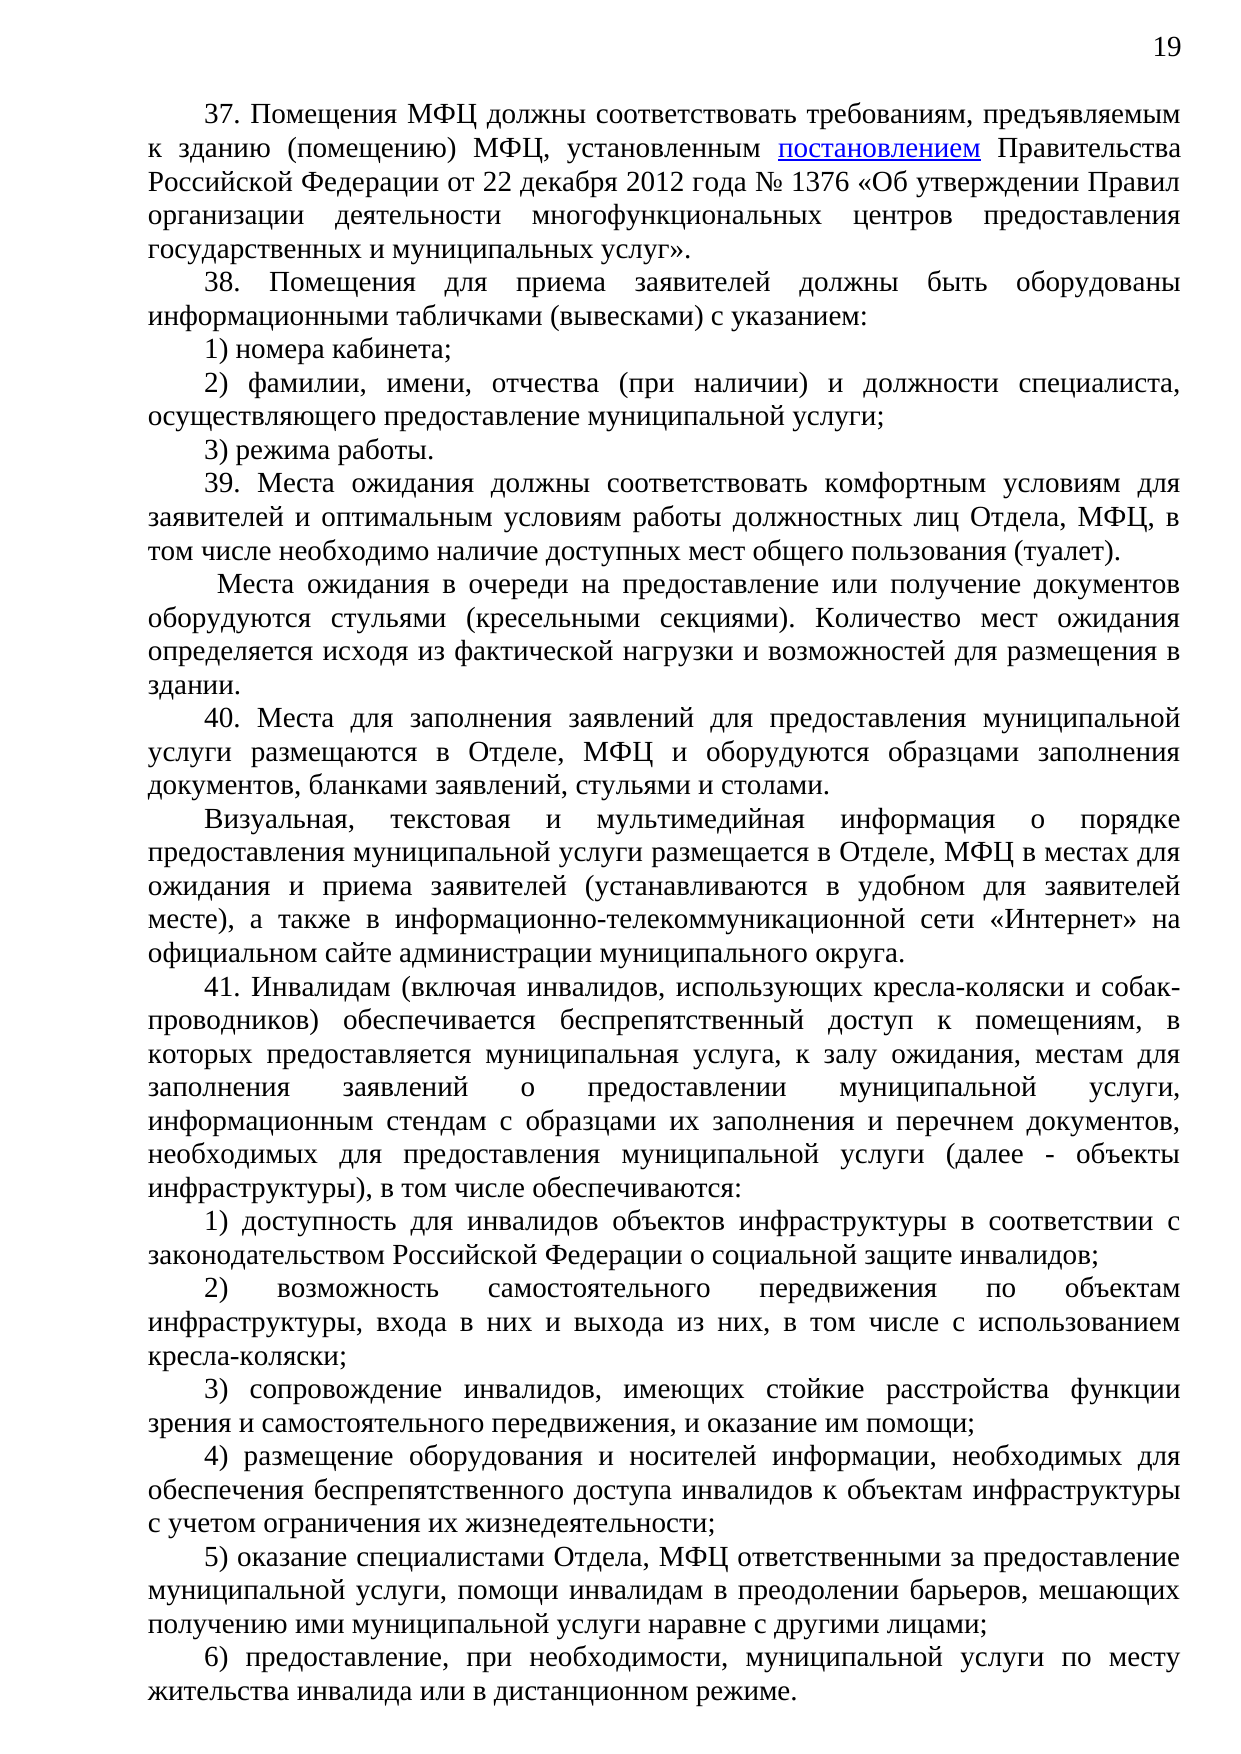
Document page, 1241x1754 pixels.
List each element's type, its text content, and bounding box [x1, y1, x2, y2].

text 1) доступность для инвалидов объектов инфраструктуры в соответствии с законодательством Российской Федерации о социальной защите инвалидов; [148, 1203, 1181, 1271]
text 41. Инвалидам (включая инвалидов, использующих кресла-коляски и собак-проводников) обеспечивается беспрепятственный доступ к помещениям, в которых предоставляется муниципальная услуга, к залу ожидания, местам для заполнения заявлений о предоставлении муниципальной услуги, информационным стендам с образцами их заполнения и перечнем документов, необходимых для предоставления муниципальной услуги (далее - объекты инфраструктуры), в том числе обеспечиваются: [148, 969, 1181, 1203]
text 4) размещение оборудования и носителей информации, необходимых для обеспечения беспрепятственного доступа инвалидов к объектам инфраструктуры с учетом ограничения их жизнедеятельности; [148, 1438, 1181, 1539]
text 38. Помещения для приема заявителей должны быть оборудованы информационными табличками (вывесками) с указанием: [148, 264, 1181, 331]
text Места ожидания в очереди на предоставление или получение документов оборудуются стульями (кресельными секциями). Количество мест ожидания определяется исходя из фактической нагрузки и возможностей для размещения в здании. [148, 566, 1181, 700]
text 1) номера кабинета; [148, 331, 1181, 365]
text Визуальная, текстовая и мультимедийная информация о порядке предоставления муниципальной услуги размещается в Отделе, МФЦ в местах для ожидания и приема заявителей (устанавливаются в удобном для заявителей месте), а также в информационно-телекоммуникационной сети «Интернет» на официальном сайте администрации муниципального округа. [148, 801, 1181, 969]
text 2) возможность самостоятельного передвижения по объектам инфраструктуры, входа в них и выхода из них, в том числе с использованием кресла-коляски; [148, 1271, 1181, 1371]
text 37. Помещения МФЦ должны соответствовать требованиям, предъявляемым к зданию (помещению) МФЦ, установленным постановлением Правительства Российской Федерации от 22 декабря 2012 года № 1376 «Об утверждении Правил организации деятельности многофункциональных центров предоставления государственных и муниципальных услуг». [148, 97, 1181, 264]
text 3) режима работы. [148, 432, 1181, 466]
text 3) сопровождение инвалидов, имеющих стойкие расстройства функции зрения и самостоятельного передвижения, и оказание им помощи; [148, 1371, 1181, 1438]
text 2) фамилии, имени, отчества (при наличии) и должности специалиста, осуществляющего предоставление муниципальной услуги; [148, 365, 1181, 432]
text 40. Места для заполнения заявлений для предоставления муниципальной услуги размещаются в Отделе, МФЦ и оборудуются образцами заполнения документов, бланками заявлений, стульями и столами. [148, 700, 1181, 801]
text 5) оказание специалистами Отдела, МФЦ ответственными за предоставление муниципальной услуги, помощи инвалидам в преодолении барьеров, мешающих получению ими муниципальной услуги наравне с другими лицами; [148, 1539, 1181, 1639]
text 6) предоставление, при необходимости, муниципальной услуги по месту жительства инвалида или в дистанционном режиме. [148, 1639, 1181, 1707]
text 39. Места ожидания должны соответствовать комфортным условиям для заявителей и оптимальным условиям работы должностных лиц Отдела, МФЦ, в том числе необходимо наличие доступных мест общего пользования (туалет). [148, 466, 1181, 566]
